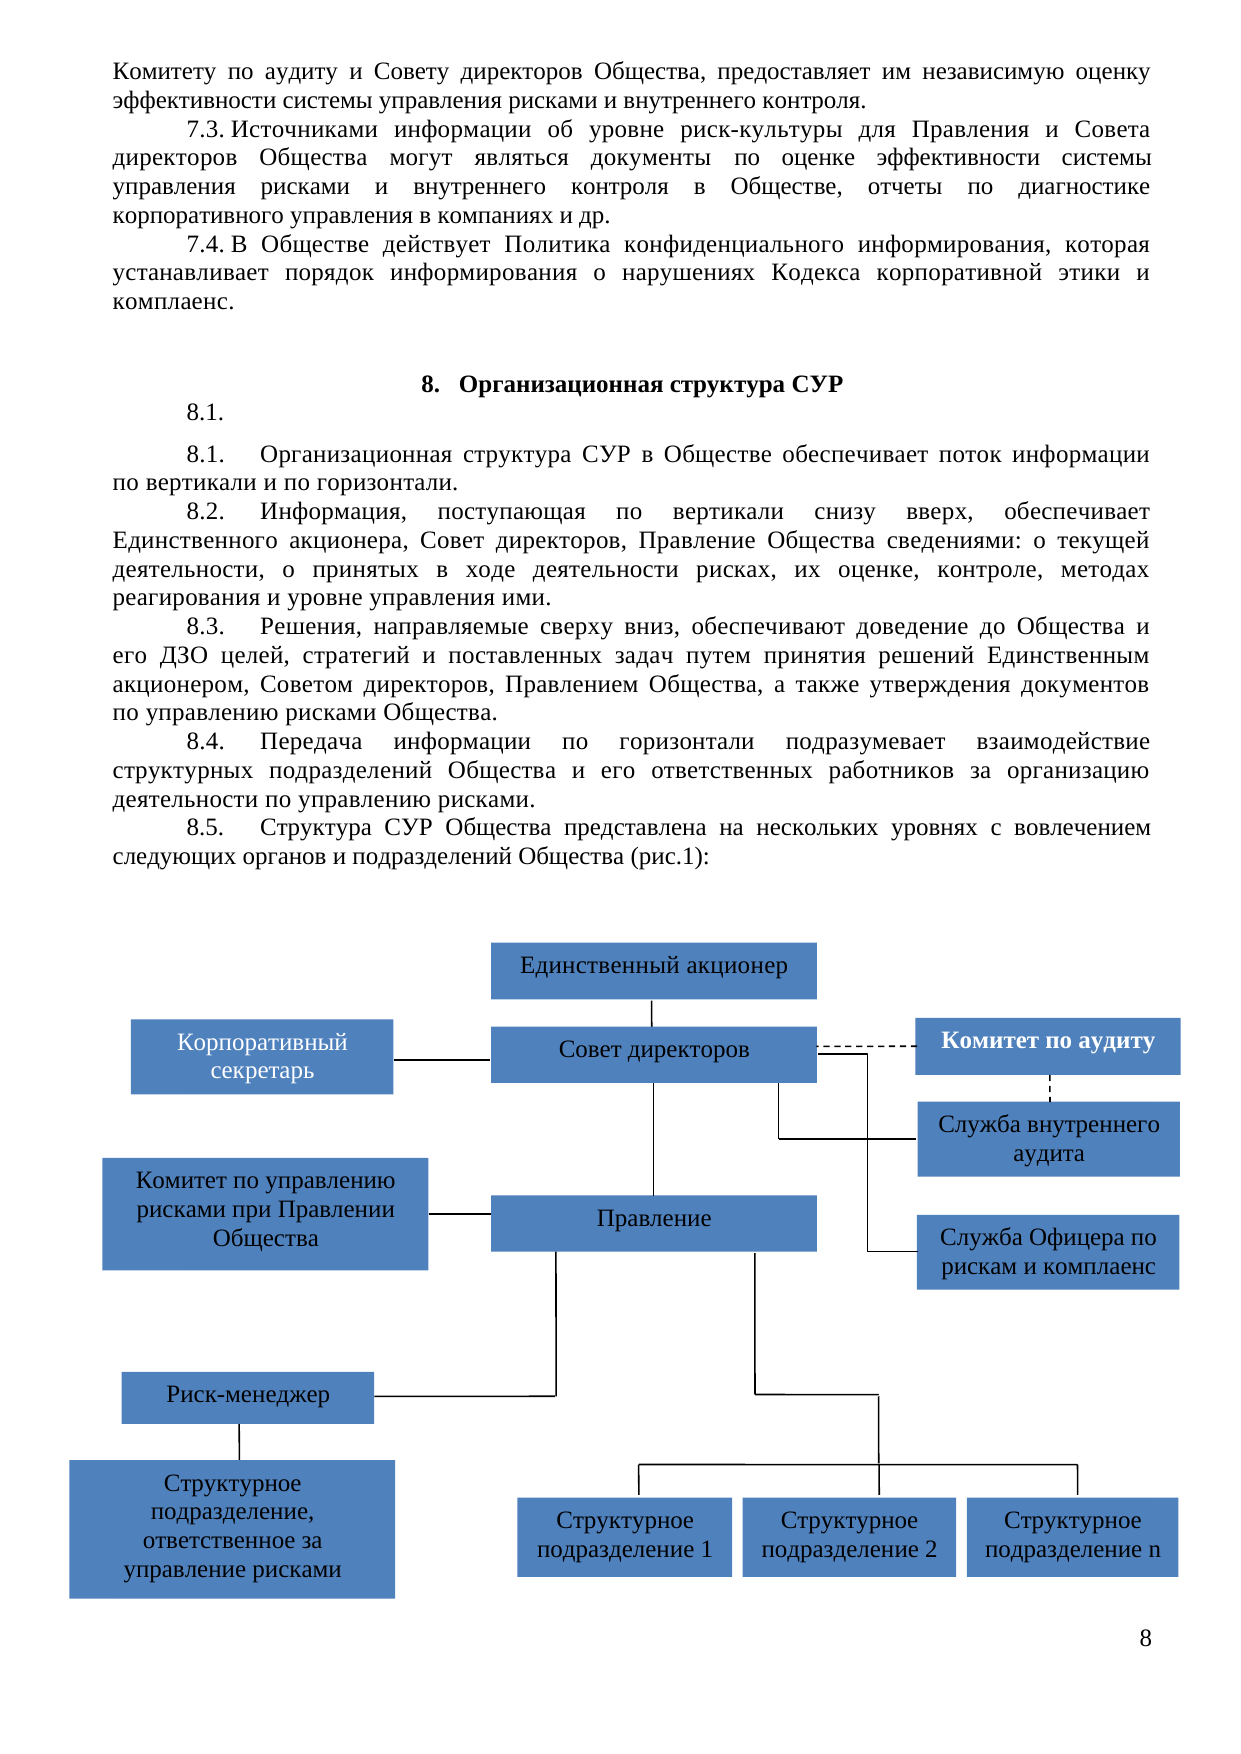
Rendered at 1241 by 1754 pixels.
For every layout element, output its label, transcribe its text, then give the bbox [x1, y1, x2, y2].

list Структура СУР Общества представлена на нескольких уровнях с вовлечением следующих органов и подразделений Общества (рис.1): [112, 812, 1152, 870]
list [112, 56, 1152, 114]
list Решения, направляемые сверху вниз, обеспечивают доведение до Общества и его ДЗО целей, стратегий и поставленных задач путем принятия решений Единственным акционером, Советом директоров, Правлением Общества, а также утверждения документов по управлению рисками Общества. [112, 611, 1152, 726]
list Информация, поступающая по вертикали снизу вверх, обеспечивает Единственного акционера, Совет директоров, Правление Общества сведениями: о текущей деятельности, о принятых в ходе деятельности рисках, их оценке, контроле, методах реагирования и уровне управления ими. [112, 496, 1152, 611]
list Источниками информации об уровне риск-культуры для Правления и Совета директоров Общества могут являться документы по оценке эффективности системы управления рисками и внутреннего контроля в Обществе, отчеты по диагностике корпоративного управления в компаниях и др. [112, 114, 1152, 229]
subtitle Организационная структура СУР [112, 369, 1152, 397]
list Передача информации по горизонтали подразумевает взаимодействие структурных подразделений Общества и его ответственных работников за организацию деятельности по управлению рисками. [112, 726, 1152, 812]
list В Обществе действует Политика конфиденциального информирования, которая устанавливает порядок информирования о нарушениях Кодекса корпоративной этики и комплаенс. [112, 229, 1152, 315]
list Организационная структура СУР в Обществе обеспечивает поток информации по вертикали и по горизонтали. [112, 439, 1152, 496]
